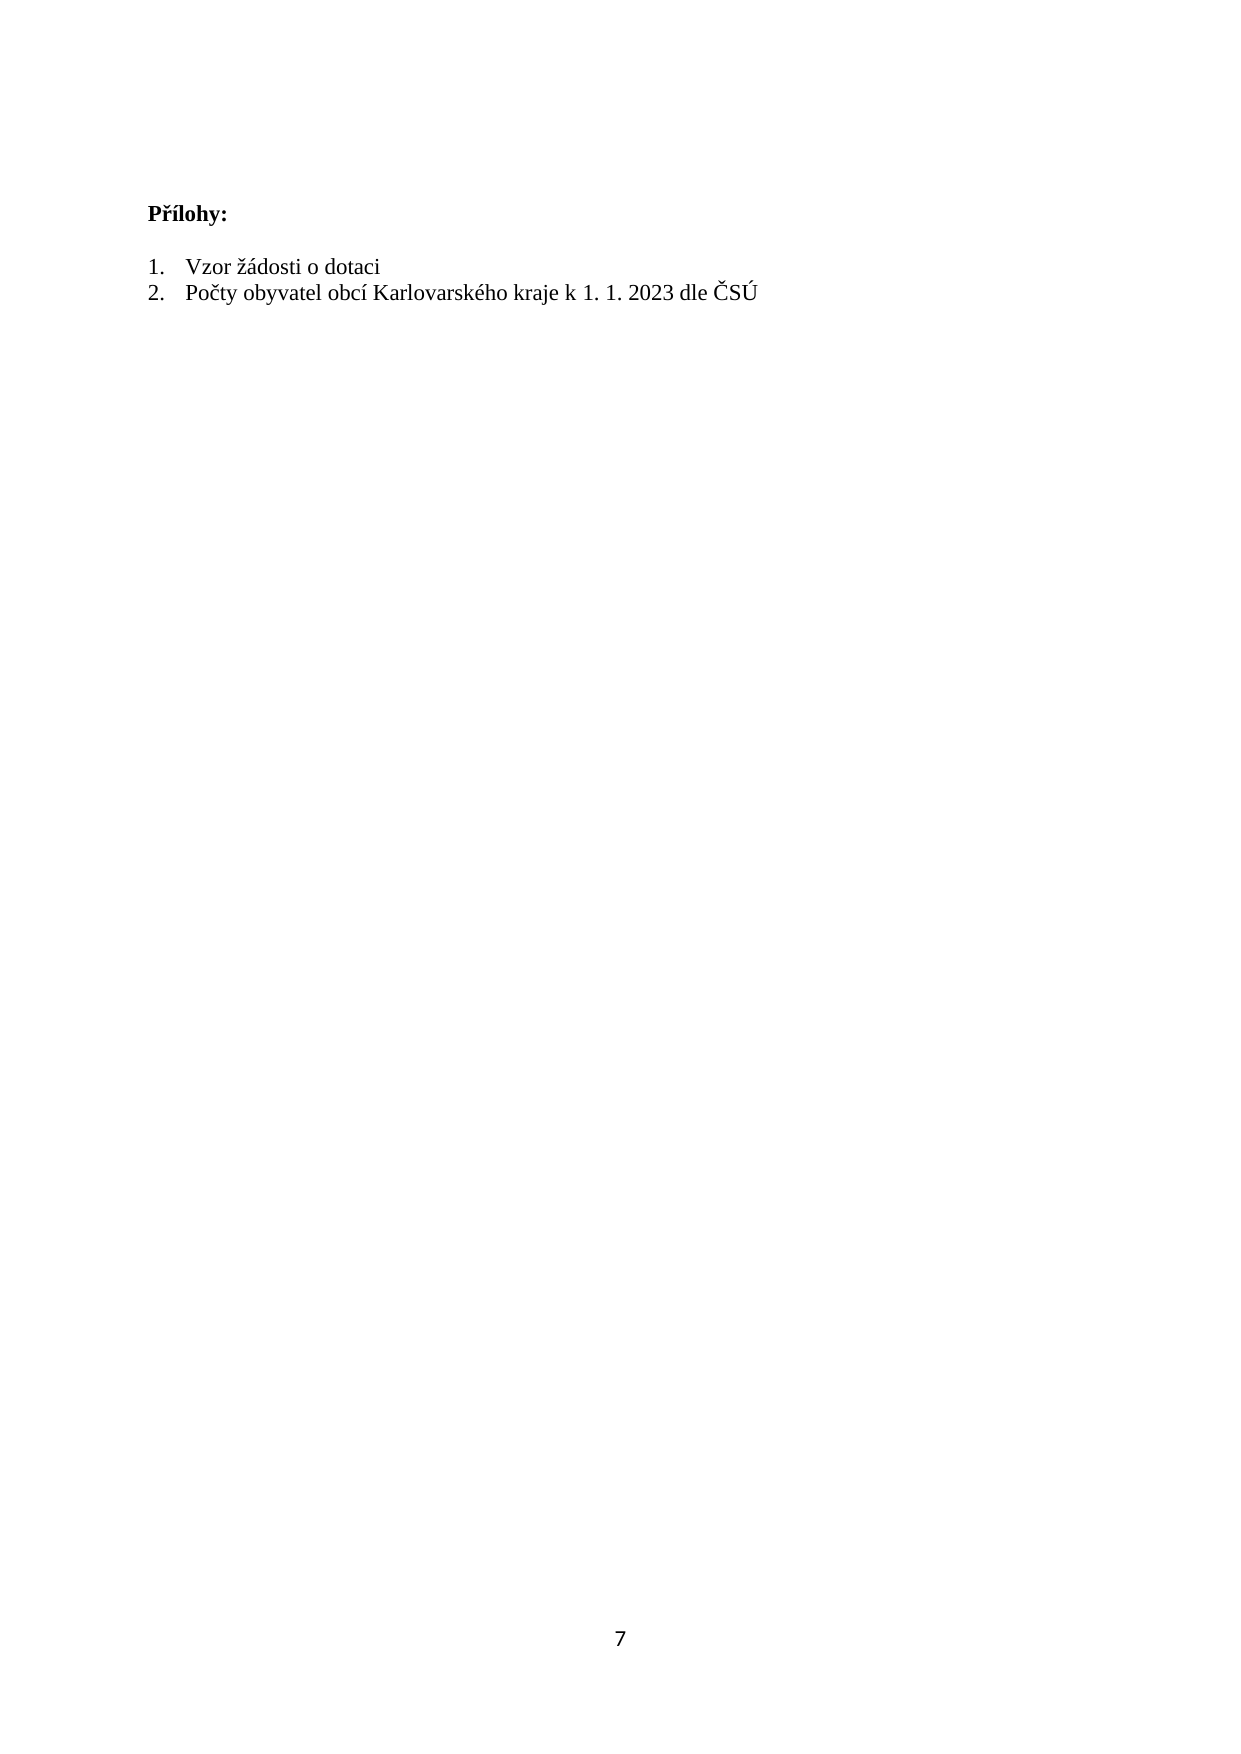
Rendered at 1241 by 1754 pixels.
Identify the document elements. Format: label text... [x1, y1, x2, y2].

list Vzor žádosti o dotaci [148, 253, 1093, 279]
list Počty obyvatel obcí Karlovarského kraje k 1. 1. 2023 dle ČSÚ [148, 279, 1093, 306]
text Přílohy: [148, 200, 1093, 227]
